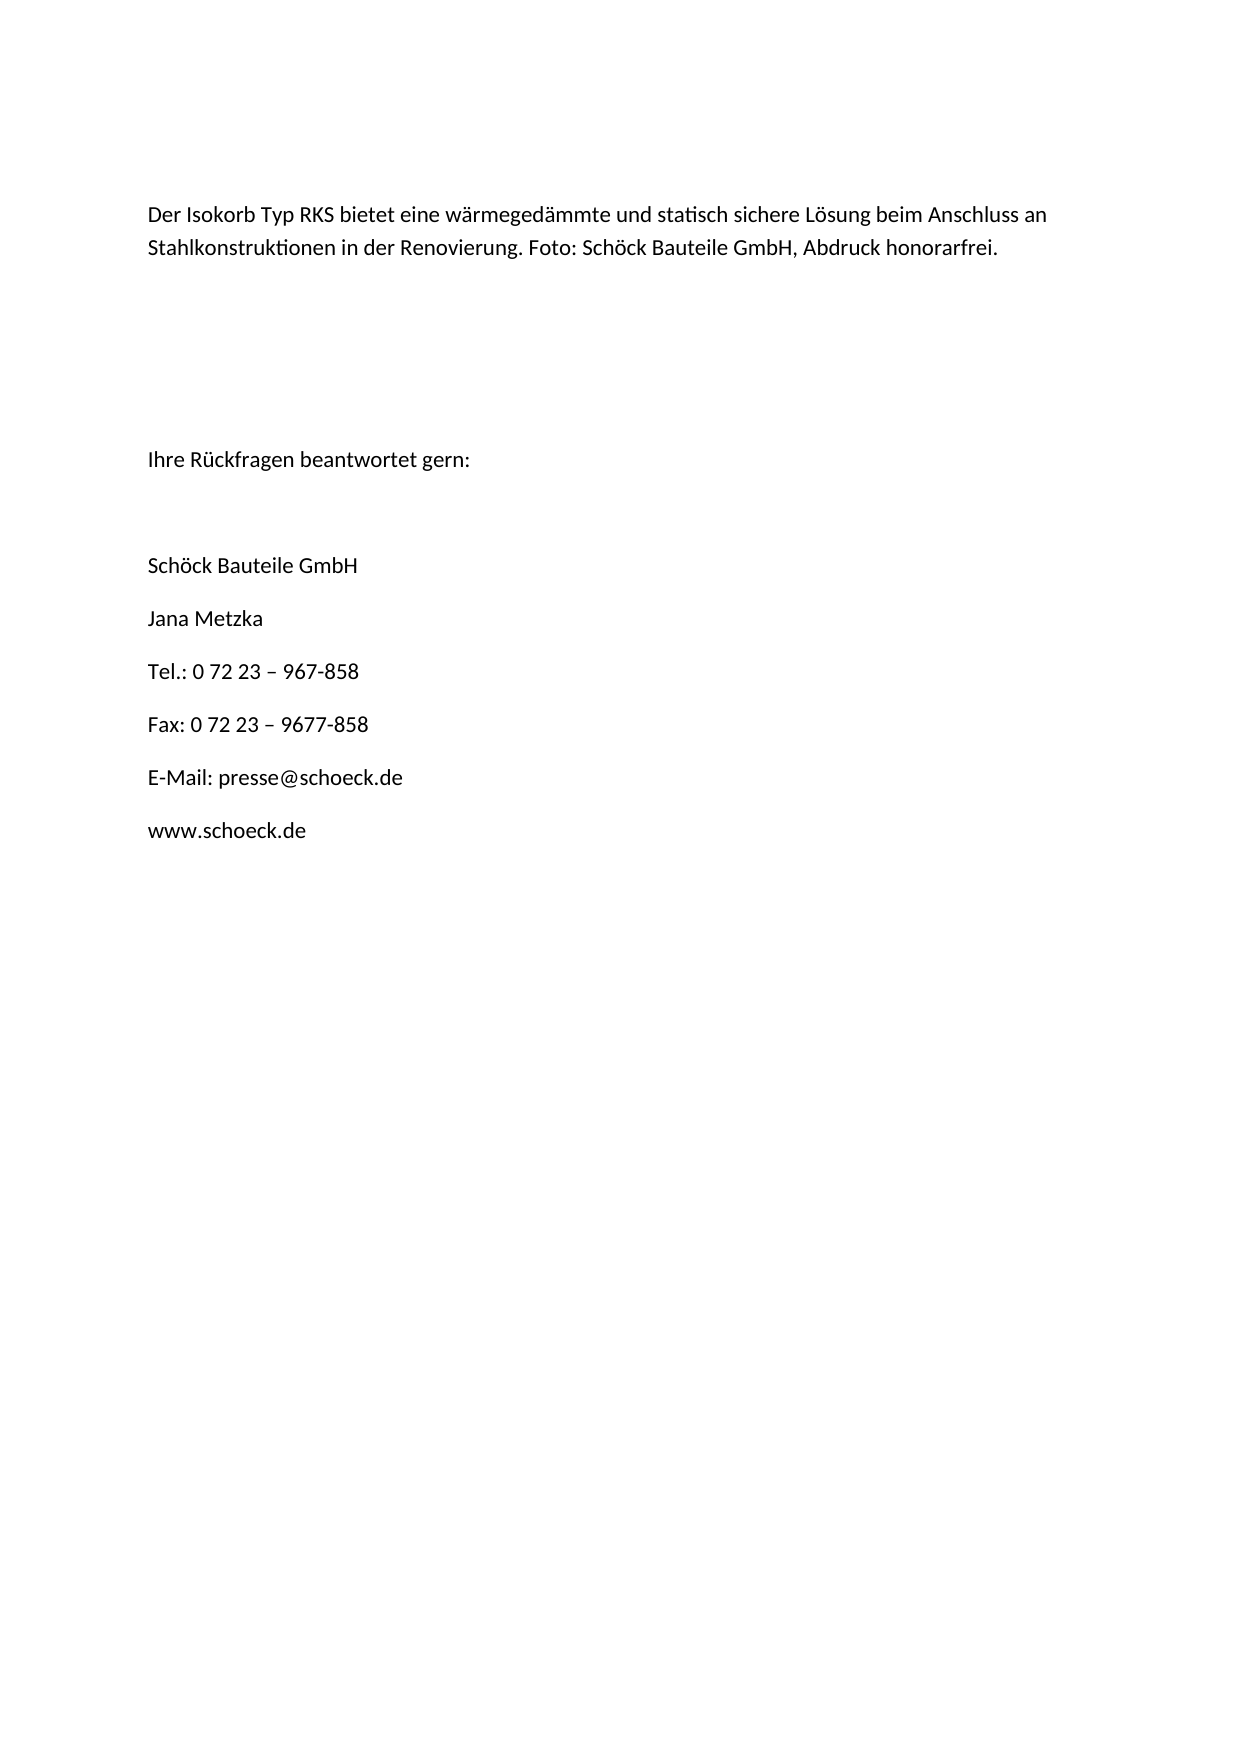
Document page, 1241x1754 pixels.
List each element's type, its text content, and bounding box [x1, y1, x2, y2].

text Der Isokorb Typ RKS bietet eine wärmegedämmte und statisch sichere Lösung beim Anschluss an Stahlkonstruktionen in der Renovierung. Foto: Schöck Bauteile GmbH, Abdruck honorarfrei. [148, 201, 1093, 261]
text Tel.: 0 72 23 – 967-858 [148, 657, 1093, 685]
text Fax: 0 72 23 – 9677-858 [148, 710, 1093, 738]
text E-Mail: presse@schoeck.de [148, 763, 1093, 791]
text Jana Metzka [148, 604, 1093, 632]
text Schöck Bauteile GmbH [148, 551, 1093, 579]
text Ihre Rückfragen beantwortet gern: [148, 445, 1093, 473]
text www.schoeck.de [148, 816, 1093, 844]
